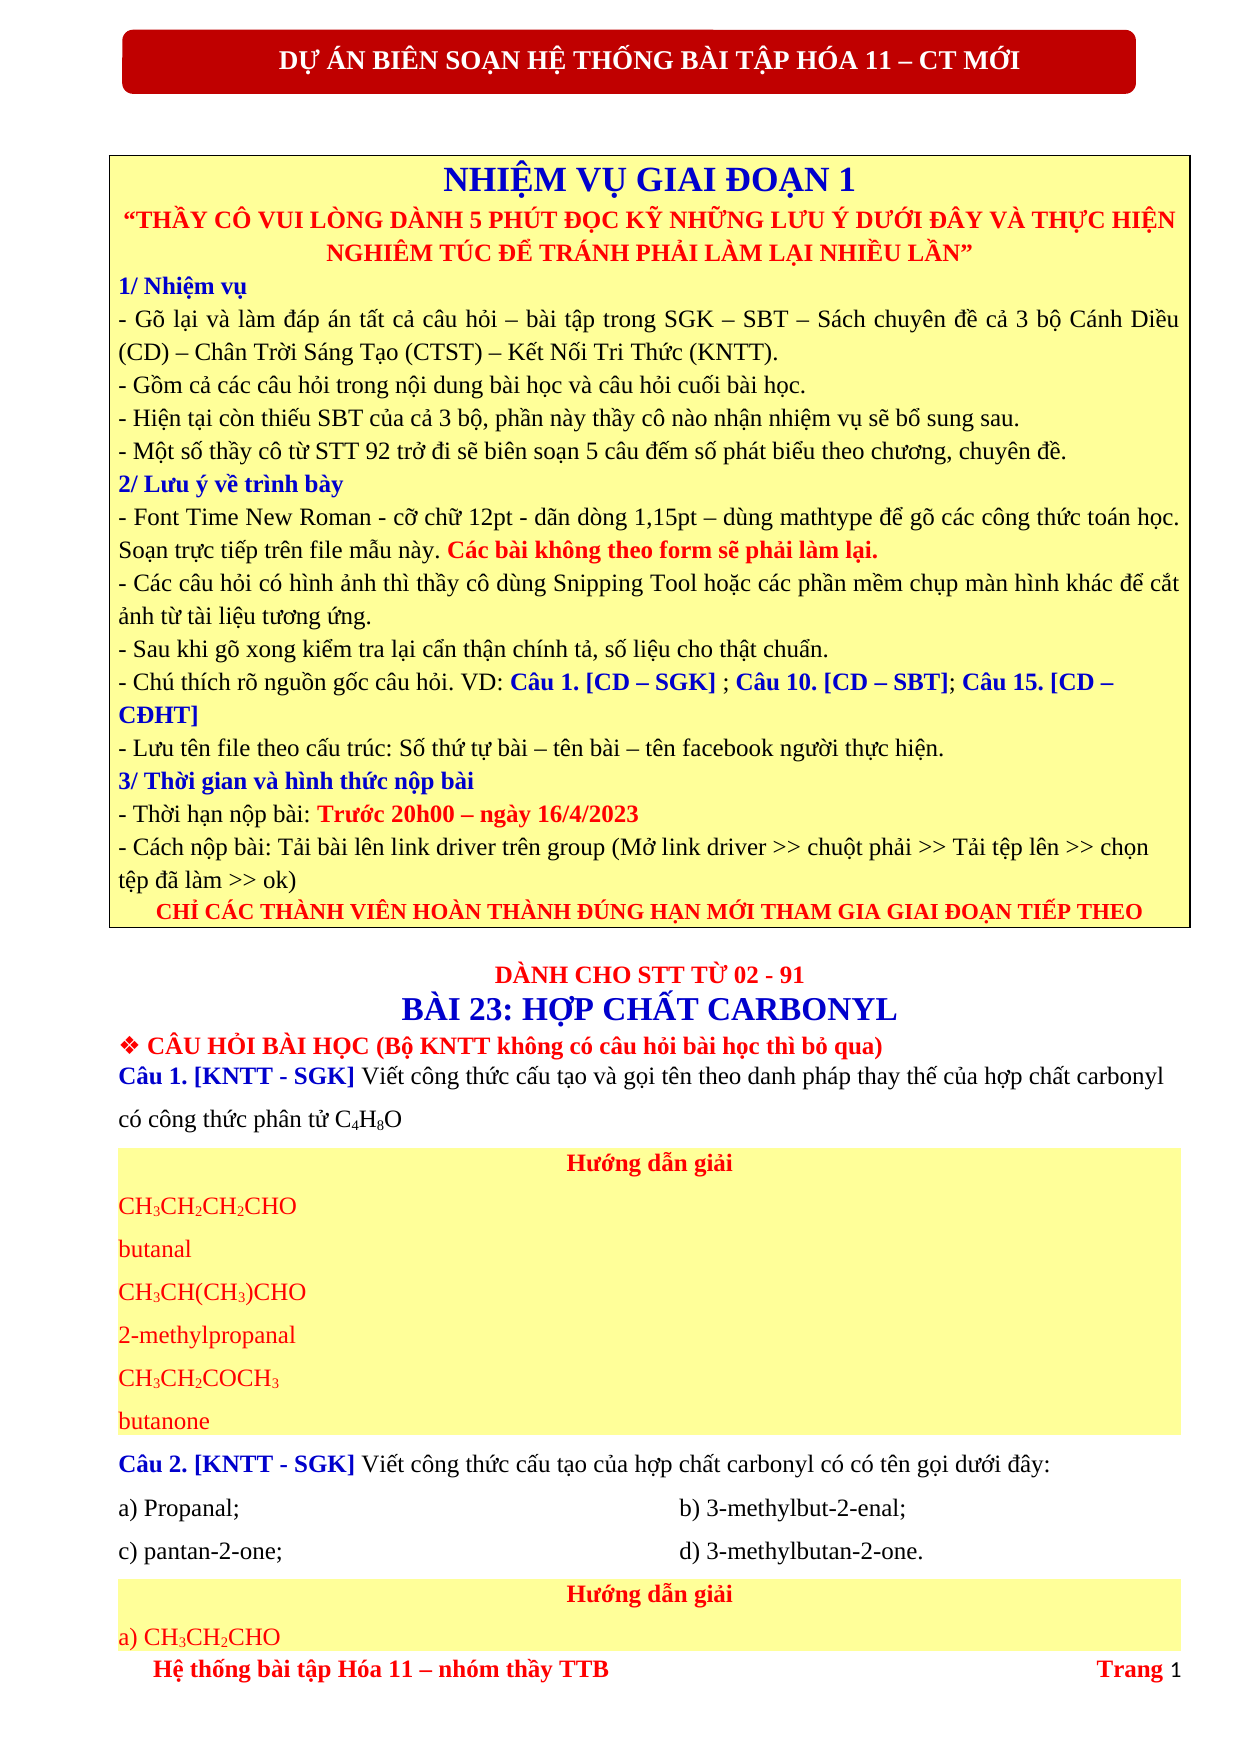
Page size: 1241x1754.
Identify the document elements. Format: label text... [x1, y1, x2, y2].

text ❖ CÂU HỎI BÀI HỌC (Bộ KNTT không có câu hỏi bài học thì bỏ qua) [118, 1027, 1181, 1061]
text - Sau khi gõ xong kiểm tra lại cẩn thận chính tả, số liệu cho thật chuẩn. [110, 631, 1189, 663]
text c) pantan-2-one; d) 3-methylbutan-2-one. [118, 1536, 1181, 1564]
text 1/ Nhiệm vụ [110, 268, 1189, 299]
text 2/ Lưu ý về trình bày [110, 466, 1189, 498]
text DÀNH CHO STT TỪ 02 - 91 [118, 960, 1181, 989]
text - Gồm cả các câu hỏi trong nội dung bài học và câu hỏi cuối bài học. [110, 367, 1189, 399]
text BÀI 23: HỢP CHẤT CARBONYL [118, 989, 1181, 1027]
text - Gõ lại và làm đáp án tất cả câu hỏi – bài tập trong SGK – SBT – Sách chuyên đề cả 3 bộ Cánh Diều (CD) – Chân Trời Sáng Tạo (CTST) – Kết Nối Tri Thức (KNTT). [110, 301, 1189, 366]
text 2-methylpropanal [118, 1320, 1181, 1349]
text CH3CH(CH3)CHO [118, 1277, 1181, 1306]
text - Các câu hỏi có hình ảnh thì thầy cô dùng Snipping Tool hoặc các phần mềm chụp màn hình khác để cắt ảnh từ tài liệu tương ứng. [110, 565, 1189, 630]
text CH3CH2COCH3 [118, 1363, 1181, 1392]
text - Cách nộp bài: Tải bài lên link driver trên group (Mở link driver >> chuột phải >> Tải tệp lên >> chọn tệp đã làm >> ok) [110, 829, 1189, 894]
text - Lưu tên file theo cấu trúc: Số thứ tự bài – tên bài – tên facebook người thực hiện. [110, 730, 1189, 762]
text Hướng dẫn giải [118, 1579, 1181, 1608]
text a) CH3CH2CHO [118, 1622, 1181, 1651]
text - Một số thầy cô từ STT 92 trở đi sẽ biên soạn 5 câu đếm số phát biểu theo chương, chuyên đề. [110, 433, 1189, 465]
text - Font Time New Roman - cỡ chữ 12pt - dãn dòng 1,15pt – dùng mathtype để gõ các công thức toán học. Soạn trực tiếp trên file mẫu này. Các bài không theo form sẽ phải làm lại. [110, 499, 1189, 564]
text - Thời hạn nộp bài: Trước 20h00 – ngày 16/4/2023 [110, 796, 1189, 828]
text Câu 1. [KNTT - SGK] Viết công thức cấu tạo và gọi tên theo danh pháp thay thế của hợp chất carbonyl có công thức phân tử C4H8O [118, 1061, 1181, 1133]
text butanal [118, 1234, 1181, 1263]
text 3/ Thời gian và hình thức nộp bài [110, 763, 1189, 795]
text “THẦY CÔ VUI LÒNG DÀNH 5 PHÚT ĐỌC KỸ NHỮNG LƯU Ý DƯỚI ĐÂY VÀ THỰC HIỆN NGHIÊM TÚC ĐỂ TRÁNH PHẢI LÀM LẠI NHIỀU LẦN” [110, 202, 1189, 267]
text CH3CH2CH2CHO [118, 1191, 1181, 1219]
text butanone [118, 1406, 1181, 1435]
text CHỈ CÁC THÀNH VIÊN HOÀN THÀNH ĐÚNG HẠN MỚI THAM GIA GIAI ĐOẠN TIẾP THEO [110, 895, 1189, 927]
text - Hiện tại còn thiếu SBT của cả 3 bộ, phần này thầy cô nào nhận nhiệm vụ sẽ bổ sung sau. [110, 400, 1189, 432]
text - Chú thích rõ nguồn gốc câu hỏi. VD: Câu 1. [CD – SGK] ; Câu 10. [CD – SBT]; Câu 15. [CD – CĐHT] [110, 664, 1189, 729]
text Hướng dẫn giải [118, 1148, 1181, 1176]
text a) Propanal; b) 3-methylbut-2-enal; [118, 1493, 1181, 1521]
text Câu 2. [KNTT - SGK] Viết công thức cấu tạo của hợp chất carbonyl có có tên gọi dưới đây: [118, 1449, 1181, 1478]
text NHIỆM VỤ GIAI ĐOẠN 1 [110, 156, 1189, 199]
